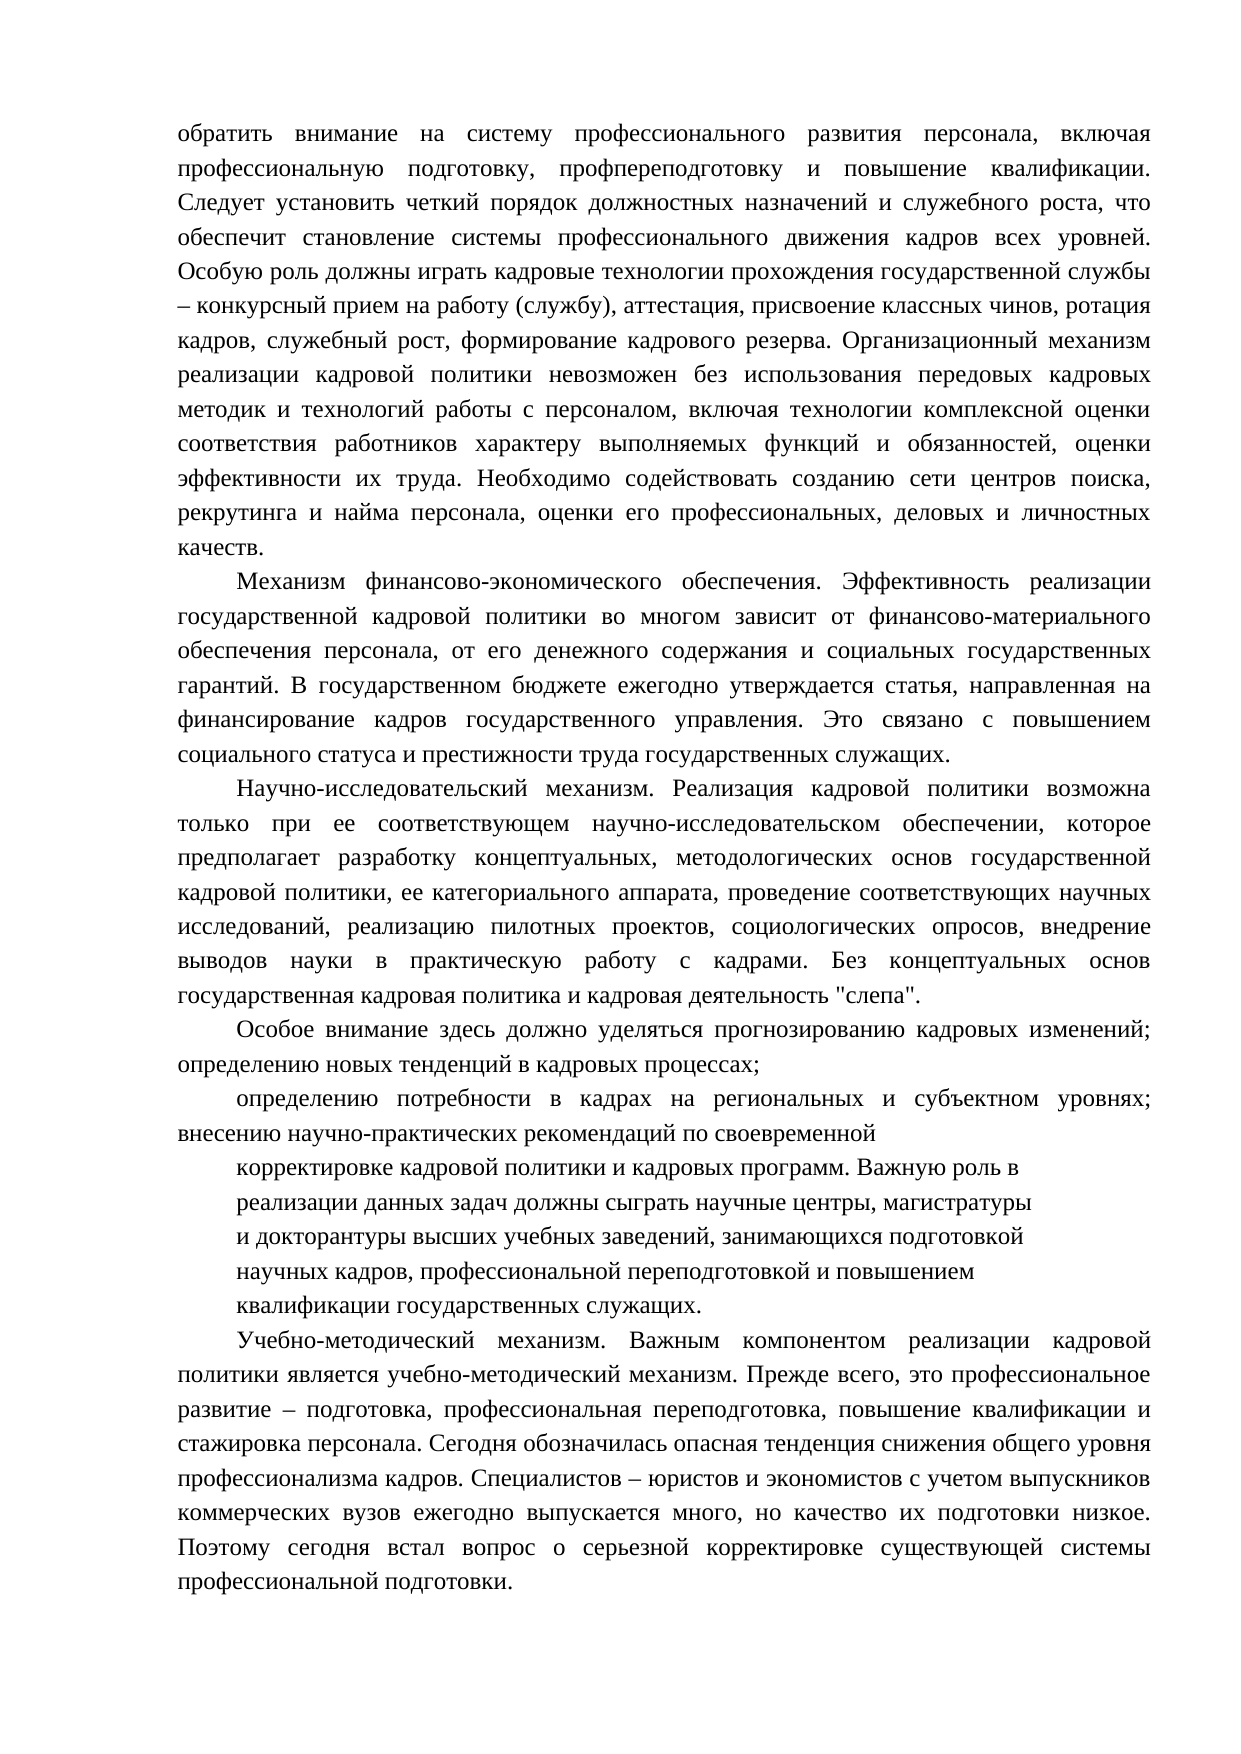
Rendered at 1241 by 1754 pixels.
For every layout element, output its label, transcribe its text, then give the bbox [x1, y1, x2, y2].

text Механизм финансово-экономического обеспечения. Эффективность реализации государственной кадровой политики во многом зависит от финансово-материального обеспечения персонала, от его денежного содержания и социальных государственных гарантий. В государственном бюджете ежегодно утверждается статья, направленная на финансирование кадров государственного управления. Это связано с повышением социального статуса и престижности труда государственных служащих. [177, 566, 1152, 767]
text квалификации государственных служащих. [177, 1290, 1152, 1319]
text определению потребности в кадрах на региональных и субъектном уровнях; внесению научно-практических рекомендаций по своевременной [177, 1083, 1152, 1147]
text научных кадров, профессиональной переподготовкой и повышением [177, 1256, 1152, 1285]
text Учебно-методический механизм. Важным компонентом реализации кадровой политики является учебно-методический механизм. Прежде всего, это профессиональное развитие – подготовка, профессиональная переподготовка, повышение квалификации и стажировка персонала. Сегодня обозначилась опасная тенденция снижения общего уровня профессионализма кадров. Специалистов – юристов и экономистов с учетом выпускников коммерческих вузов ежегодно выпускается много, но качество их подготовки низкое. Поэтому сегодня встал вопрос о серьезной корректировке существующей системы профессиональной подготовки. [177, 1325, 1152, 1595]
text корректировке кадровой политики и кадровых программ. Важную роль в [177, 1152, 1152, 1181]
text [177, 118, 1152, 561]
text и докторантуры высших учебных заведений, занимающихся подготовкой [177, 1221, 1152, 1250]
text реализации данных задач должны сыграть научные центры, магистратуры [177, 1187, 1152, 1216]
text Научно-исследовательский механизм. Реализация кадровой политики возможна только при ее соответствующем научно-исследовательском обеспечении, которое предполагает разработку концептуальных, методологических основ государственной кадровой политики, ее категориального аппарата, проведение соответствующих научных исследований, реализацию пилотных проектов, социологических опросов, внедрение выводов науки в практическую работу с кадрами. Без концептуальных основ государственная кадровая политика и кадровая деятельность "слепа". [177, 773, 1152, 1009]
text Особое внимание здесь должно уделяться прогнозированию кадровых изменений; определению новых тенденций в кадровых процессах; [177, 1014, 1152, 1078]
